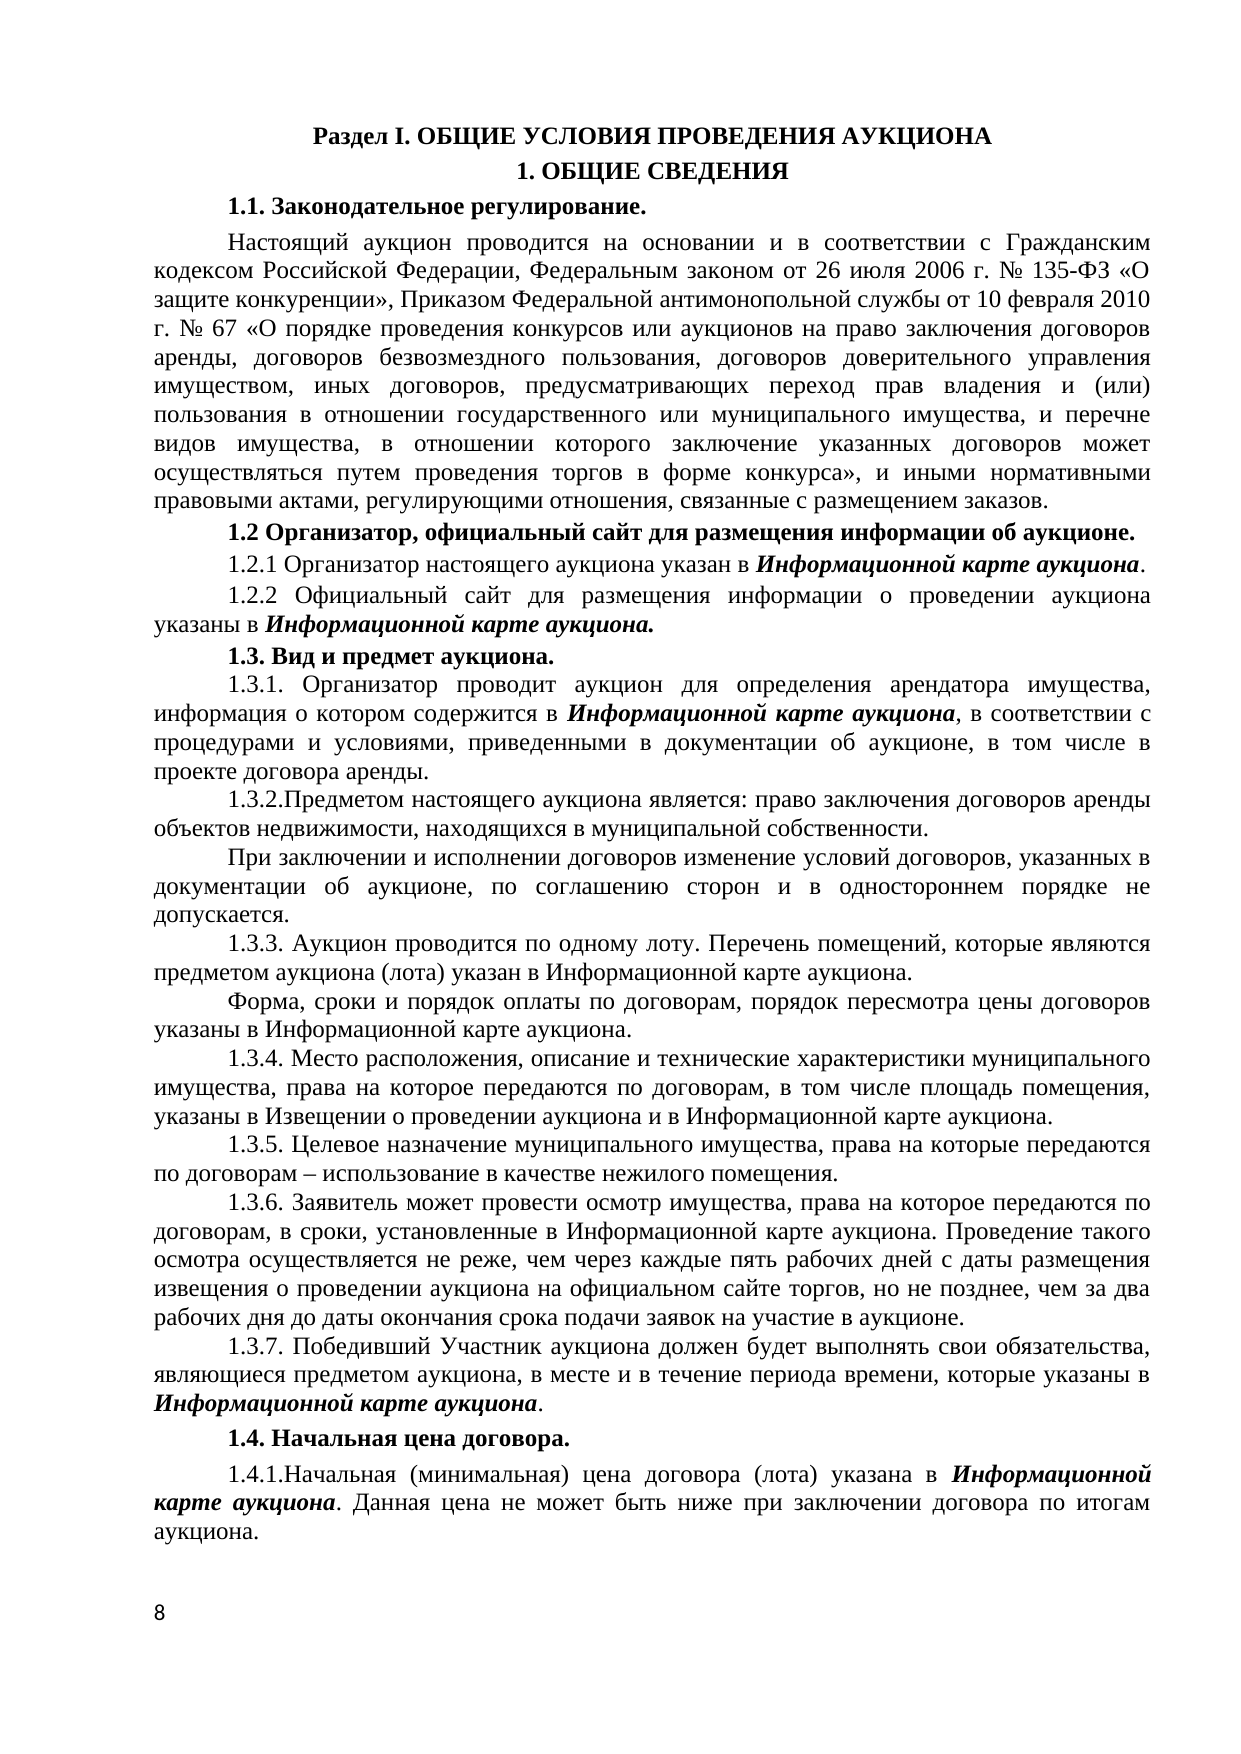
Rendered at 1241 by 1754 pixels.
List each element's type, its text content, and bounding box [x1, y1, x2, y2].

text При заключении и исполнении договоров изменение условий договоров, указанных в документации об аукционе, по соглашению сторон и в одностороннем порядке не допускается. [153, 842, 1152, 928]
text 1. ОБЩИЕ СВЕДЕНИЯ [153, 156, 1152, 185]
text 1.2.2 Официальный сайт для размещения информации о проведении аукциона указаны в Информационной карте аукциона. [153, 580, 1152, 638]
text 1.3.1. Организатор проводит аукцион для определения арендатора имущества, информация о котором содержится в Информационной карте аукциона, в соответствии с процедурами и условиями, приведенными в документации об аукционе, в том числе в проекте договора аренды. [153, 669, 1152, 784]
text 1.1. Законодательное регулирование. [153, 191, 1152, 220]
text 1.3.2.Предметом настоящего аукциона является: право заключения договоров аренды объектов недвижимости, находящихся в муниципальной собственности. [153, 784, 1152, 842]
text Форма, сроки и порядок оплаты по договорам, порядок пересмотра цены договоров указаны в Информационной карте аукциона. [153, 986, 1152, 1043]
text 1.3.5. Целевое назначение муниципального имущества, права на которые передаются по договорам – использование в качестве нежилого помещения. [153, 1129, 1152, 1187]
text 1.2.1 Организатор настоящего аукциона указан в Информационной карте аукциона. [153, 549, 1152, 577]
text 1.3. Вид и предмет аукциона. [153, 641, 1152, 669]
text 1.3.3. Аукцион проводится по одному лоту. Перечень помещений, которые являются предметом аукциона (лота) указан в Информационной карте аукциона. [153, 928, 1152, 986]
text Настоящий аукцион проводится на основании и в соответствии с Гражданским кодексом Российской Федерации, Федеральным законом от 26 июля 2006 г. № 135-ФЗ «О защите конкуренции», Приказом Федеральной антимонопольной службы от 10 февраля 2010 г. № 67 «О порядке проведения конкурсов или аукционов на право заключения договоров аренды, договоров безвозмездного пользования, договоров доверительного управления имуществом, иных договоров, предусматривающих переход прав владения и (или) пользования в отношении государственного или муниципального имущества, и перечне видов имущества, в отношении которого заключение указанных договоров может осуществляться путем проведения торгов в форме конкурса», и иными нормативными правовыми актами, регулирующими отношения, связанные с размещением заказов. [153, 227, 1152, 514]
text 1.3.7. Победивший Участник аукциона должен будет выполнять свои обязательства, являющиеся предметом аукциона, в месте и в течение периода времени, которые указаны в Информационной карте аукциона. [153, 1331, 1152, 1417]
text 1.4. Начальная цена договора. [153, 1423, 1152, 1452]
text 1.2 Организатор, официальный сайт для размещения информации об аукционе. [153, 517, 1152, 546]
text 1.3.6. Заявитель может провести осмотр имущества, права на которое передаются по договорам, в сроки, установленные в Информационной карте аукциона. Проведение такого осмотра осуществляется не реже, чем через каждые пять рабочих дней с даты размещения извещения о проведении аукциона на официальном сайте торгов, но не позднее, чем за два рабочих дня до даты окончания срока подачи заявок на участие в аукционе. [153, 1187, 1152, 1331]
text 1.4.1.Начальная (минимальная) цена договора (лота) указана в Информационной карте аукциона. Данная цена не может быть ниже при заключении договора по итогам аукциона. [153, 1459, 1152, 1545]
text 1.3.4. Место расположения, описание и технические характеристики муниципального имущества, права на которое передаются по договорам, в том числе площадь помещения, указаны в Извещении о проведении аукциона и в Информационной карте аукциона. [153, 1043, 1152, 1129]
text Раздел I. ОБЩИЕ УСЛОВИЯ ПРОВЕДЕНИЯ АУКЦИОНА [153, 121, 1152, 150]
